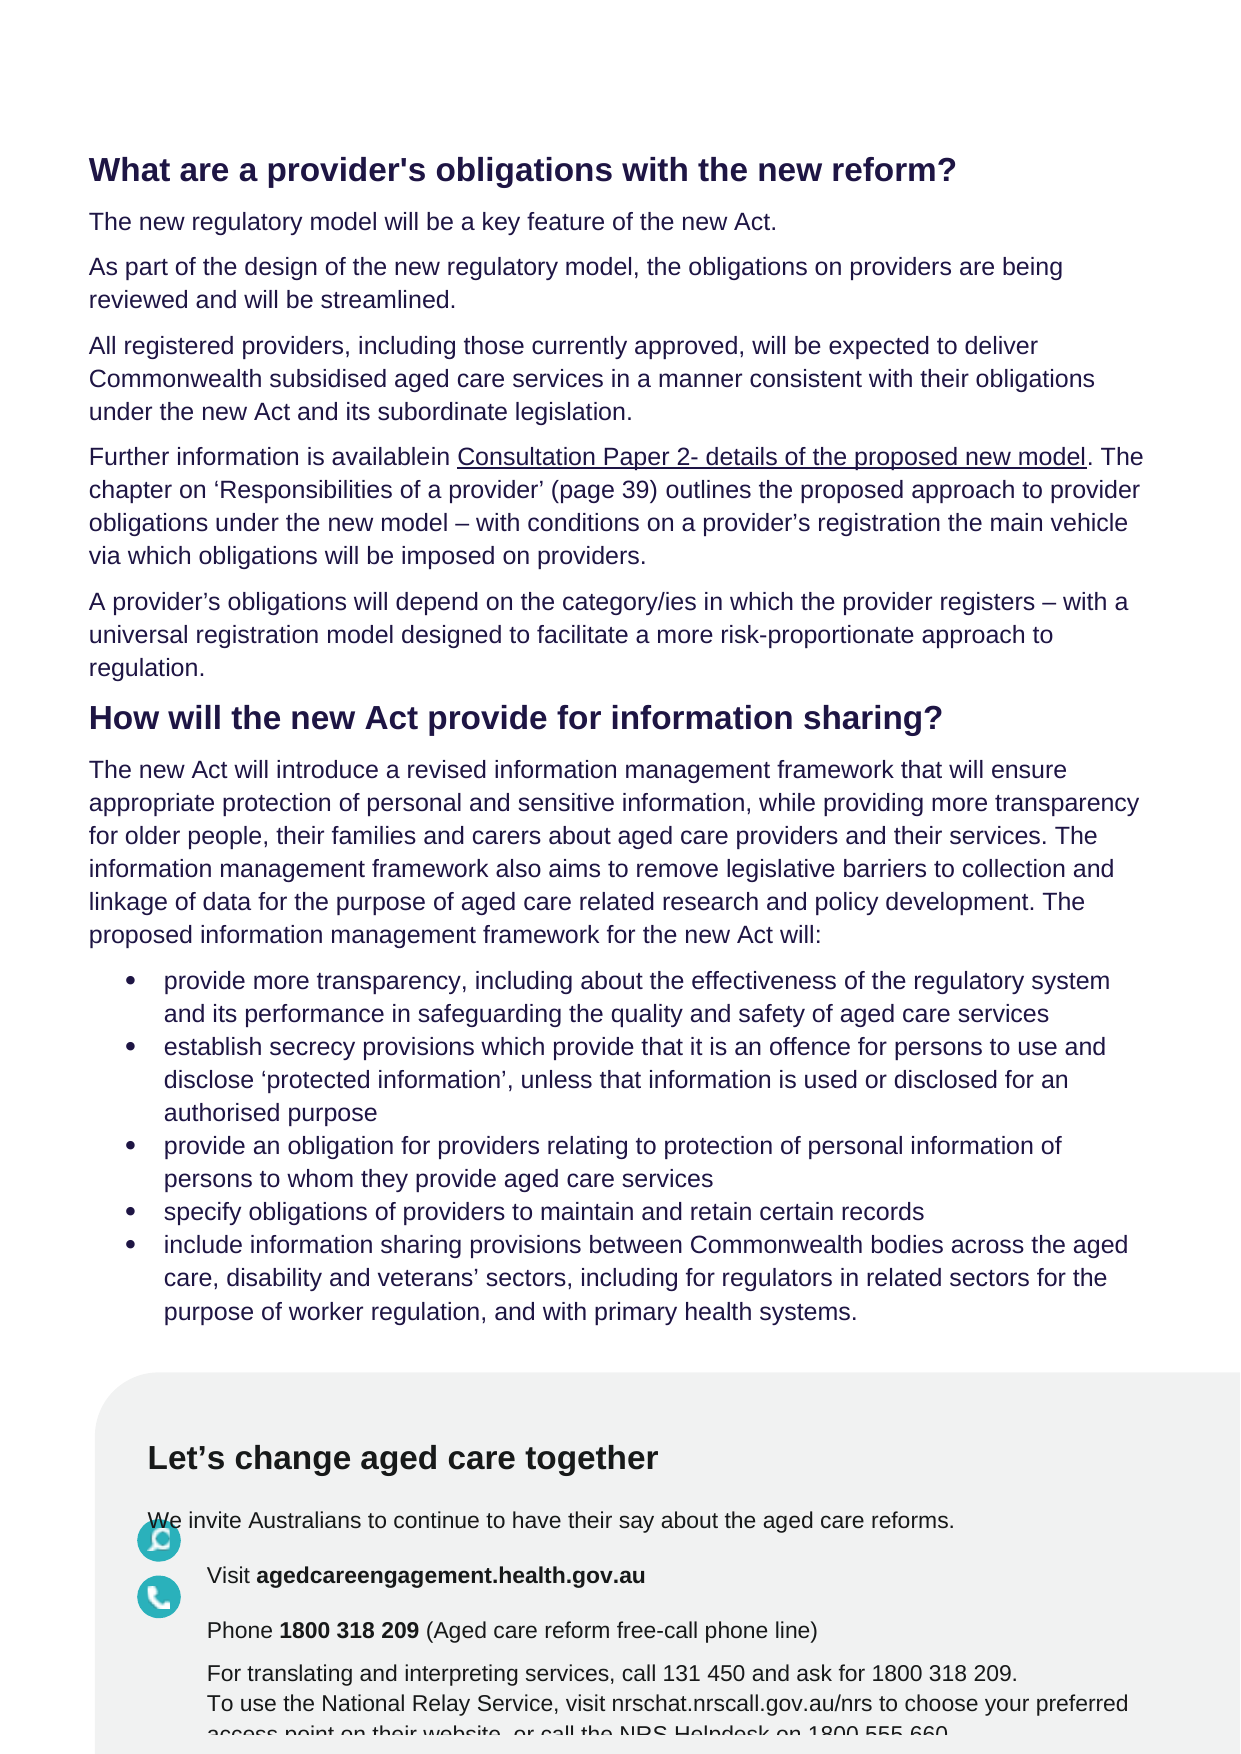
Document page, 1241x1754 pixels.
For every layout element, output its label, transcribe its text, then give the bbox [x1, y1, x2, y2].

text Further information is availablein Consultation Paper 2- details of the proposed new model. The chapter on ‘Responsibilities of a provider’ (page 39) outlines the proposed approach to provider obligations under the new model – with conditions on a provider’s registration the main vehicle via which obligations will be imposed on providers. [89, 442, 1152, 570]
text A provider’s obligations will depend on the category/ies in which the provider registers – with a universal registration model designed to facilitate a more risk-proportionate approach to regulation. [89, 587, 1152, 682]
text The new Act will introduce a revised information management framework that will ensure appropriate protection of personal and sensitive information, while providing more transparency for older people, their families and carers about aged care providers and their services. The information management framework also aims to remove legislative barriers to collection and linkage of data for the purpose of aged care related research and policy development. The proposed information management framework for the new Act will: [89, 755, 1152, 949]
text The new regulatory model will be a key feature of the new Act. [89, 207, 1152, 235]
subtitle How will the new Act provide for information sharing? [89, 698, 1152, 737]
subtitle What are a provider's obligations with the new reform? [89, 150, 1152, 188]
text As part of the design of the new regulatory model, the obligations on providers are being reviewed and will be streamlined. [89, 252, 1152, 314]
list include information sharing provisions between Commonwealth bodies across the aged care, disability and veterans’ sectors, including for regulators in related sectors for the purpose of worker regulation, and with primary health systems. [126, 1230, 1152, 1325]
text All registered providers, including those currently approved, will be expected to deliver Commonwealth subsidised aged care services in a manner consistent with their obligations under the new Act and its subordinate legislation. [89, 331, 1152, 426]
list provide an obligation for providers relating to protection of personal information of persons to whom they provide aged care services [126, 1131, 1152, 1193]
list provide more transparency, including about the effectiveness of the regulatory system and its performance in safeguarding the quality and safety of aged care services [126, 966, 1152, 1028]
list establish secrecy provisions which provide that it is an offence for persons to use and disclose ‘protected information’, unless that information is used or disclosed for an authorised purpose [126, 1032, 1152, 1127]
list specify obligations of providers to maintain and retain certain records [126, 1197, 1152, 1226]
